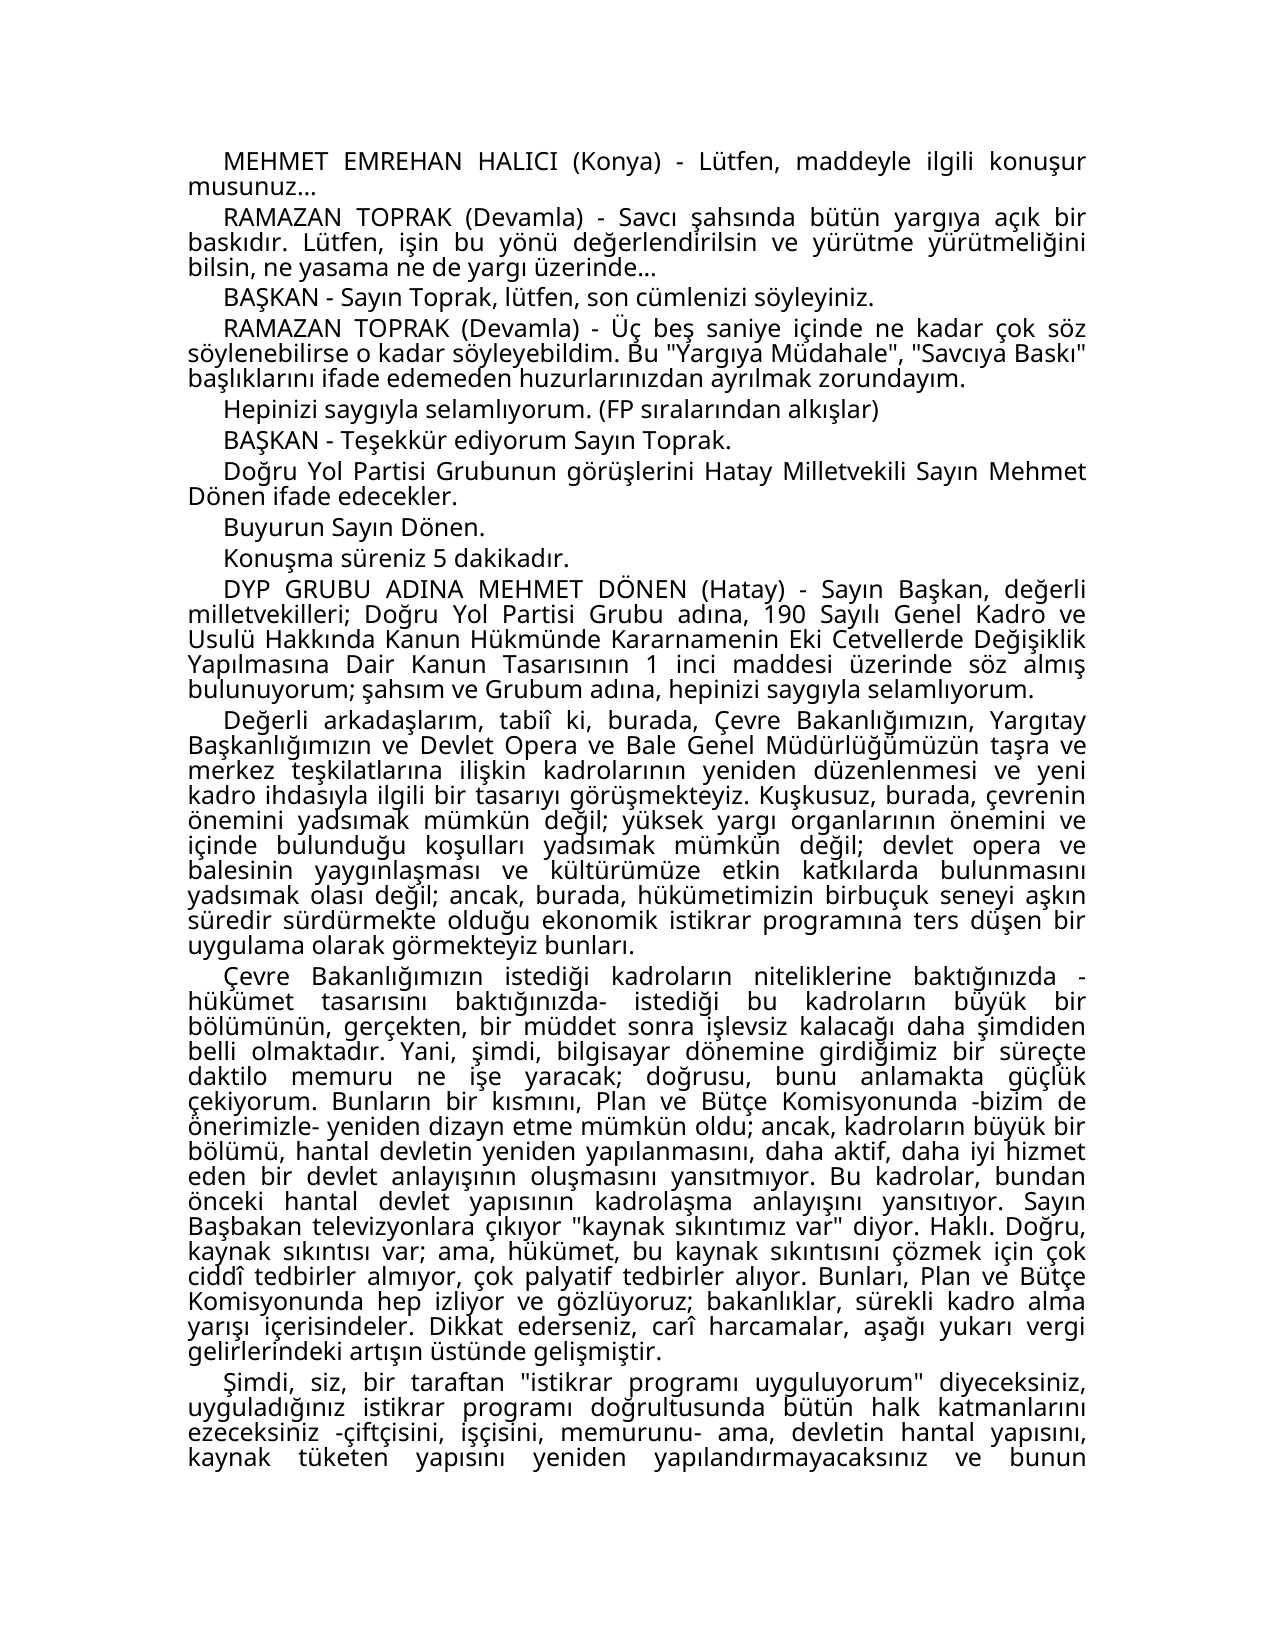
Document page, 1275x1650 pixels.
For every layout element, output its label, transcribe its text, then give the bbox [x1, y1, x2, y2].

text DYP GRUBU ADINA MEHMET DÖNEN (Hatay) - Sayın Başkan, değerli milletvekilleri; Doğru Yol Partisi Grubu adına, 190 Sayılı Genel Kadro ve Usulü Hakkında Kanun Hükmünde Kararnamenin Eki Cetvellerde Değişiklik Yapılmasına Dair Kanun Tasarısının 1 inci maddesi üzerinde söz almış bulunuyorum; şahsım ve Grubum adına, hepinizi saygıyla selamlıyorum. [187, 578, 1087, 703]
text Doğru Yol Partisi Grubunun görüşlerini Hatay Milletvekili Sayın Mehmet Dönen ifade edecekler. [187, 461, 1087, 511]
text BAŞKAN - Sayın Toprak, lütfen, son cümlenizi söyleyiniz. [187, 287, 1087, 312]
text Hepinizi saygıyla selamlıyorum. (FP sıralarından alkışlar) [187, 399, 1087, 424]
text Buyurun Sayın Dönen. [187, 517, 1087, 542]
text Konuşma süreniz 5 dakikadır. [187, 547, 1087, 572]
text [187, 1371, 1087, 1471]
text MEHMET EMREHAN HALICI (Konya) - Lütfen, maddeyle ilgili konuşur musunuz... [187, 150, 1087, 200]
text Değerli arkadaşlarım, tabiî ki, burada, Çevre Bakanlığımızın, Yargıtay Başkanlığımızın ve Devlet Opera ve Bale Genel Müdürlüğümüzün taşra ve merkez teşkilatlarına ilişkin kadrolarının yeniden düzenlenmesi ve yeni kadro ihdasıyla ilgili bir tasarıyı görüşmekteyiz. Kuşkusuz, burada, çevrenin önemini yadsımak mümkün değil; yüksek yargı organlarının önemini ve içinde bulunduğu koşulları yadsımak mümkün değil; devlet opera ve balesinin yaygınlaşması ve kültürümüze etkin katkılarda bulunmasını yadsımak olası değil; ancak, burada, hükümetimizin birbuçuk seneyi aşkın süredir sürdürmekte olduğu ekonomik istikrar programına ters düşen bir uygulama olarak görmekteyiz bunları. [187, 709, 1087, 959]
text RAMAZAN TOPRAK (Devamla) - Savcı şahsında bütün yargıya açık bir baskıdır. Lütfen, işin bu yönü değerlendirilsin ve yürütme yürütmeliğini bilsin, ne yasama ne de yargı üzerinde... [187, 206, 1087, 281]
text RAMAZAN TOPRAK (Devamla) - Üç beş saniye içinde ne kadar çok söz söylenebilirse o kadar söyleyebildim. Bu "Yargıya Müdahale", "Savcıya Baskı" başlıklarını ifade edemeden huzurlarınızdan ayrılmak zorundayım. [187, 318, 1087, 393]
text BAŞKAN - Teşekkür ediyorum Sayın Toprak. [187, 430, 1087, 455]
text Çevre Bakanlığımızın istediği kadroların niteliklerine baktığınızda -hükümet tasarısını baktığınızda- istediği bu kadroların büyük bir bölümünün, gerçekten, bir müddet sonra işlevsiz kalacağı daha şimdiden belli olmaktadır. Yani, şimdi, bilgisayar dönemine girdiğimiz bir süreçte daktilo memuru ne işe yaracak; doğrusu, bunu anlamakta güçlük çekiyorum. Bunların bir kısmını, Plan ve Bütçe Komisyonunda -bizim de önerimizle- yeniden dizayn etme mümkün oldu; ancak, kadroların büyük bir bölümü, hantal devletin yeniden yapılanmasını, daha aktif, daha iyi hizmet eden bir devlet anlayışının oluşmasını yansıtmıyor. Bu kadrolar, bundan önceki hantal devlet yapısının kadrolaşma anlayışını yansıtıyor. Sayın Başbakan televizyonlara çıkıyor "kaynak sıkıntımız var" diyor. Haklı. Doğru, kaynak sıkıntısı var; ama, hükümet, bu kaynak sıkıntısını çözmek için çok ciddî tedbirler almıyor, çok palyatif tedbirler alıyor. Bunları, Plan ve Bütçe Komisyonunda hep izliyor ve gözlüyoruz; bakanlıklar, sürekli kadro alma yarışı içerisindeler. Dikkat ederseniz, carî harcamalar, aşağı yukarı vergi gelirlerindeki artışın üstünde gelişmiştir. [187, 965, 1087, 1365]
